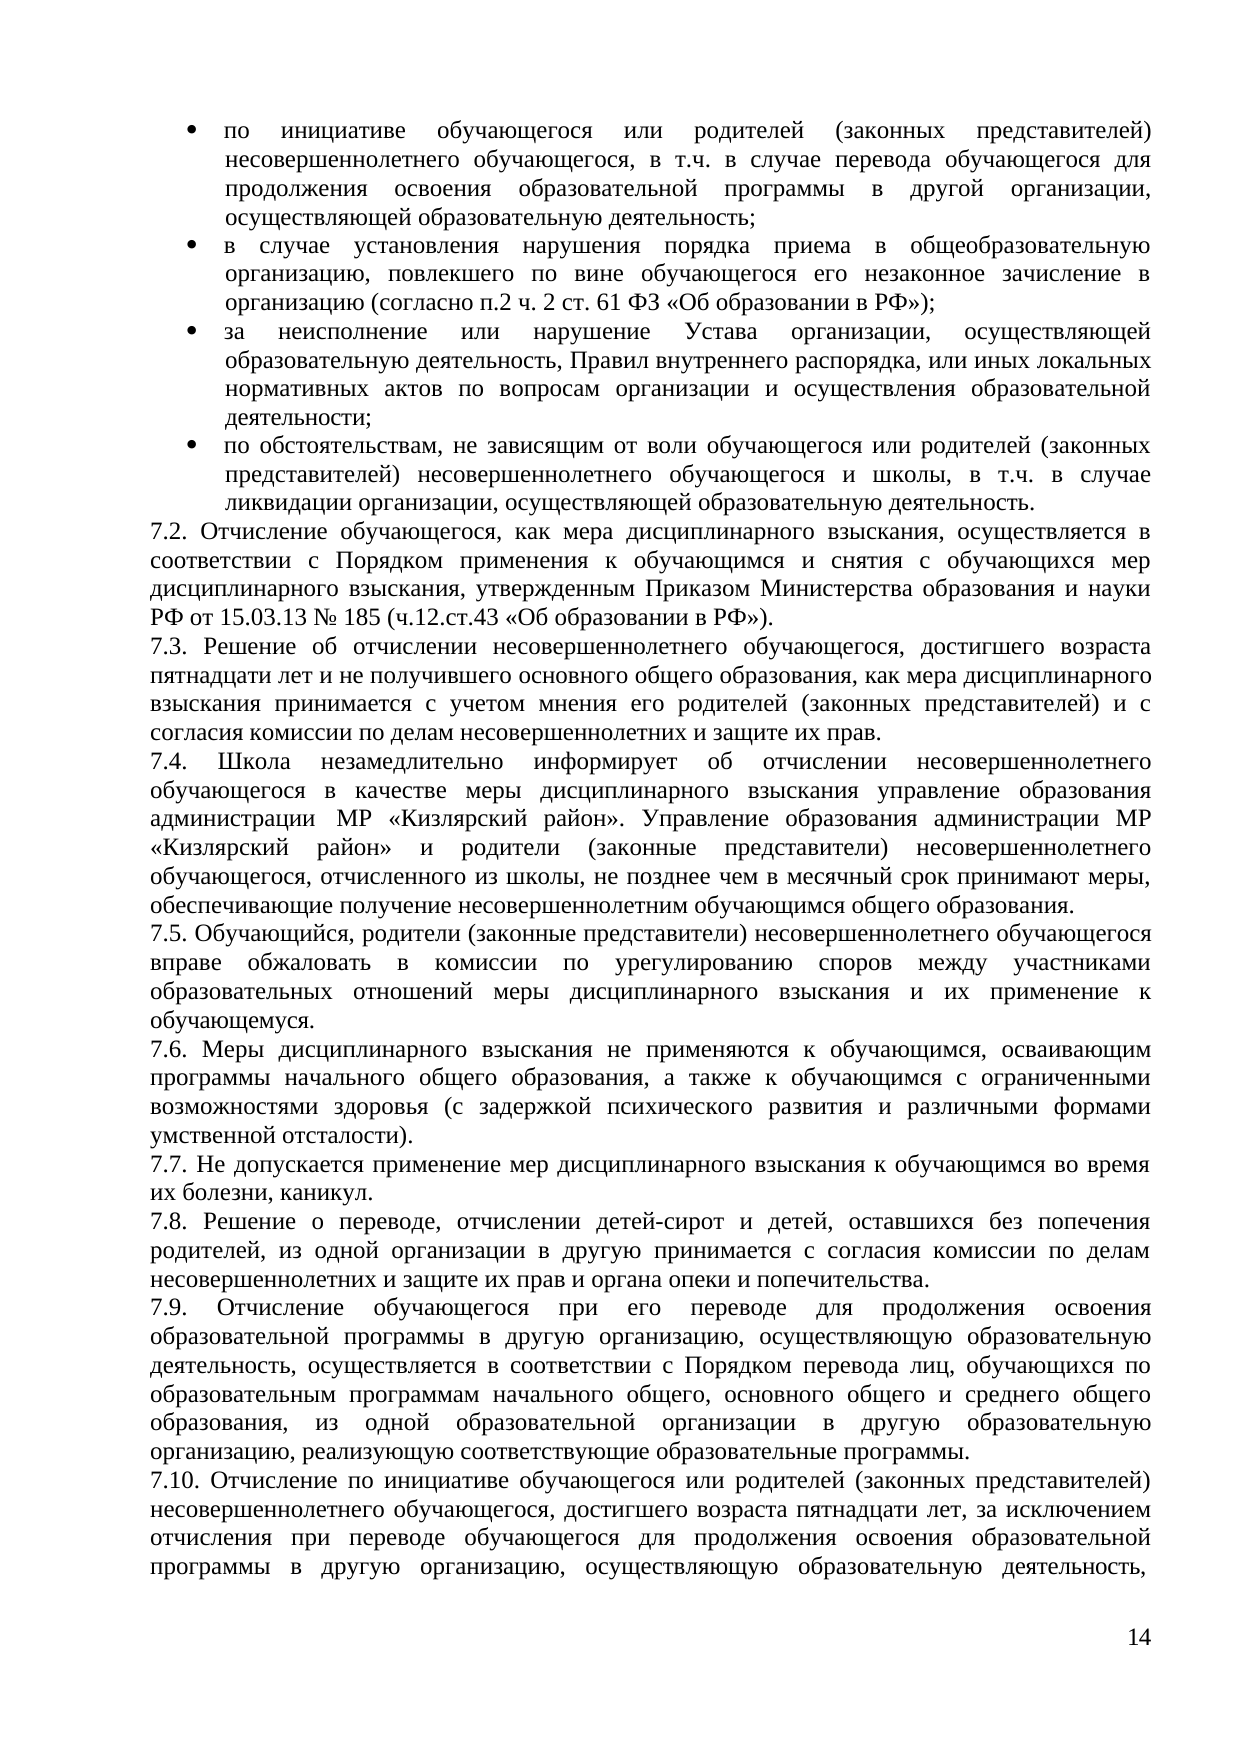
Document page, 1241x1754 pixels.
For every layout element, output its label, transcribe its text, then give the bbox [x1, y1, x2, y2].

list Не допускается применение мер дисциплинарного взыскания к обучающимся во время их болезни, каникул. [150, 1149, 1151, 1206]
list Отчисление обучающегося, как мера дисциплинарного взыскания, осуществляется в соответствии с Порядком применения к обучающимся и снятия с обучающихся мер дисциплинарного взыскания, утвержденным Приказом Министерства образования и науки РФ от 15.03.13 № 185 (ч.12.ст.43 «Об образовании в РФ»). [150, 516, 1152, 631]
list Обучающийся, родители (законные представители) несовершеннолетнего обучающегося вправе обжаловать в комиссии по урегулированию споров между участниками образовательных отношений меры дисциплинарного взыскания и их применение к обучающемуся. [150, 918, 1152, 1033]
list по обстоятельствам, не зависящим от воли обучающегося или родителей (законных представителей) несовершеннолетнего обучающегося и школы, в т.ч. в случае ликвидации организации, осуществляющей образовательную деятельность. [187, 431, 1152, 516]
list Отчисление обучающегося при его переводе для продолжения освоения образовательной программы в другую организацию, осуществляющую образовательную деятельность, осуществляется в соответствии с Порядком перевода лиц, обучающихся по образовательным программам начального общего, основного общего и среднего общего образования, из одной образовательной организации в другую образовательную организацию, реализующую соответствующие образовательные программы. [150, 1292, 1152, 1465]
list Меры дисциплинарного взыскания не применяются к обучающимся, осваивающим программы начального общего образования, а также к обучающимся с ограниченными возможностями здоровья (с задержкой психического развития и различными формами умственной отсталости). [150, 1034, 1152, 1149]
list за неисполнение или нарушение Устава организации, осуществляющей образовательную деятельность, Правил внутреннего распорядка, или иных локальных нормативных актов по вопросам организации и осуществления образовательной деятельности; [187, 316, 1152, 431]
list Решение об отчислении несовершеннолетнего обучающегося, достигшего возраста пятнадцати лет и не получившего основного общего образования, как мера дисциплинарного взыскания принимается с учетом мнения его родителей (законных представителей) и с согласия комиссии по делам несовершеннолетних и защите их прав. [150, 631, 1152, 746]
list в случае установления нарушения порядка приема в общеобразовательную организацию, повлекшего по вине обучающегося его незаконное зачисление в организацию (согласно п.2 ч. 2 ст. 61 ФЗ «Об образовании в РФ»); [187, 231, 1151, 315]
list Отчисление по инициативе обучающегося или родителей (законных представителей) несовершеннолетнего обучающегося, достигшего возраста пятнадцати лет, за исключением отчисления при переводе обучающегося для продолжения освоения образовательной программы в другую организацию, осуществляющую образовательную деятельность, [150, 1465, 1152, 1580]
list по инициативе обучающегося или родителей (законных представителей) несовершеннолетнего обучающегося, в т.ч. в случае перевода обучающегося для продолжения освоения образовательной программы в другой организации, осуществляющей образовательную деятельность; [187, 115, 1152, 230]
list Решение о переводе, отчислении детей-сирот и детей, оставшихся без попечения родителей, из одной организации в другую принимается с согласия комиссии по делам несовершеннолетних и защите их прав и органа опеки и попечительства. [150, 1206, 1152, 1292]
list Школа незамедлительно информирует об отчислении несовершеннолетнего обучающегося в качестве меры дисциплинарного взыскания управление образования администрации МР «Кизлярский район». Управление образования администрации МР «Кизлярский район» и родители (законные представители) несовершеннолетнего обучающегося, отчисленного из школы, не позднее чем в месячный срок принимают меры, обеспечивающие получение несовершеннолетним обучающимся общего образования. [150, 746, 1152, 918]
